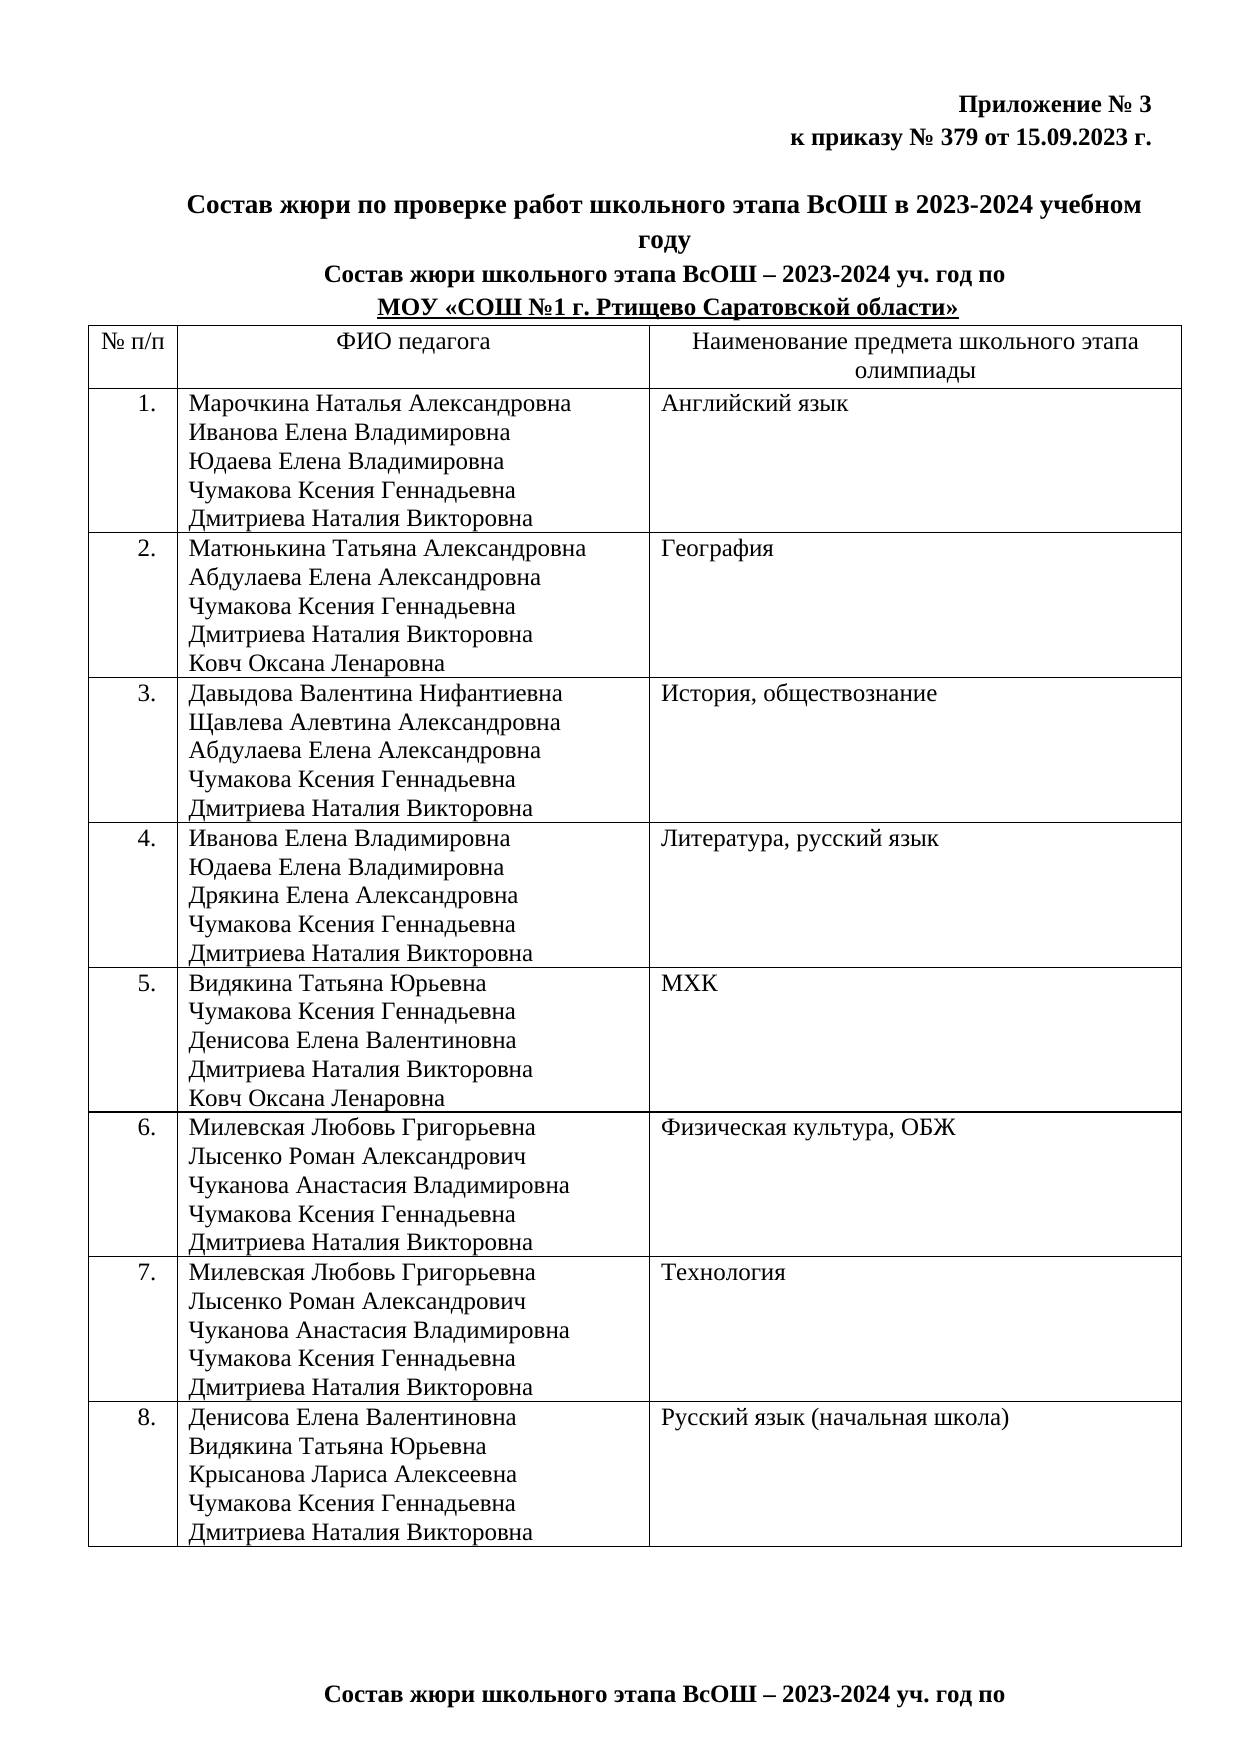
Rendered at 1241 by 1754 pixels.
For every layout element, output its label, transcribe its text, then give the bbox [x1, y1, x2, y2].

table_cell [89, 823, 177, 967]
text Состав жюри по проверке работ школьного этапа ВсОШ в 2023-2024 учебном году [177, 188, 1152, 254]
table_header ФИО педагога [178, 326, 649, 387]
table_cell [89, 968, 177, 1111]
table_cell Иванова Елена Владимировна Юдаева Елена Владимировна Дрякина Елена Александровна Чумакова Ксения Геннадьевна Дмитриева Наталия Викторовна [178, 823, 649, 967]
table_cell Литература, русский язык [650, 823, 1181, 967]
table_cell [89, 389, 177, 532]
table_cell История, обществознание [650, 678, 1181, 822]
table_cell Матюнькина Татьяна Александровна Абдулаева Елена Александровна Чумакова Ксения Геннадьевна Дмитриева Наталия Викторовна Ковч Оксана Ленаровна [178, 533, 649, 677]
table_cell Милевская Любовь Григорьевна Лысенко Роман Александрович Чуканова Анастасия Владимировна Чумакова Ксения Геннадьевна Дмитриева Наталия Викторовна [178, 1257, 649, 1401]
text Приложение № 3 [177, 89, 1152, 117]
table_cell Марочкина Наталья Александровна Иванова Елена Владимировна Юдаева Елена Владимировна Чумакова Ксения Геннадьевна Дмитриева Наталия Викторовна [178, 389, 649, 532]
table_cell [89, 678, 177, 822]
table_cell Давыдова Валентина Нифантиевна Щавлева Алевтина Александровна Абдулаева Елена Александровна Чумакова Ксения Геннадьевна Дмитриева Наталия Викторовна [178, 678, 649, 822]
table_cell Милевская Любовь Григорьевна Лысенко Роман Александрович Чуканова Анастасия Владимировна Чумакова Ксения Геннадьевна Дмитриева Наталия Викторовна [178, 1113, 649, 1256]
table_header Наименование предмета школьного этапа олимпиады [650, 326, 1181, 387]
table_cell [89, 1113, 177, 1256]
table_cell МХК [650, 968, 1181, 1111]
table_cell [89, 1402, 177, 1546]
text МОУ «СОШ №1 г. Ртищево Саратовской области» [177, 292, 1152, 321]
table_header № п/п [89, 326, 177, 387]
text Состав жюри школьного этапа ВсОШ – 2023-2024 уч. год по [177, 1679, 1152, 1708]
table_cell [89, 1257, 177, 1401]
table_cell География [650, 533, 1181, 677]
table_cell Физическая культура, ОБЖ [650, 1113, 1181, 1256]
text к приказу № 379 от 15.09.2023 г. [177, 122, 1152, 150]
table_cell Видякина Татьяна Юрьевна Чумакова Ксения Геннадьевна Денисова Елена Валентиновна Дмитриева Наталия Викторовна Ковч Оксана Ленаровна [178, 968, 649, 1111]
table_cell Русский язык (начальная школа) [650, 1402, 1181, 1546]
table_cell Технология [650, 1257, 1181, 1401]
text Состав жюри школьного этапа ВсОШ – 2023-2024 уч. год по [177, 259, 1152, 288]
table_cell Английский язык [650, 389, 1181, 532]
table_cell [89, 533, 177, 677]
table_cell Денисова Елена Валентиновна Видякина Татьяна Юрьевна Крысанова Лариса Алексеевна Чумакова Ксения Геннадьевна Дмитриева Наталия Викторовна [178, 1402, 649, 1546]
